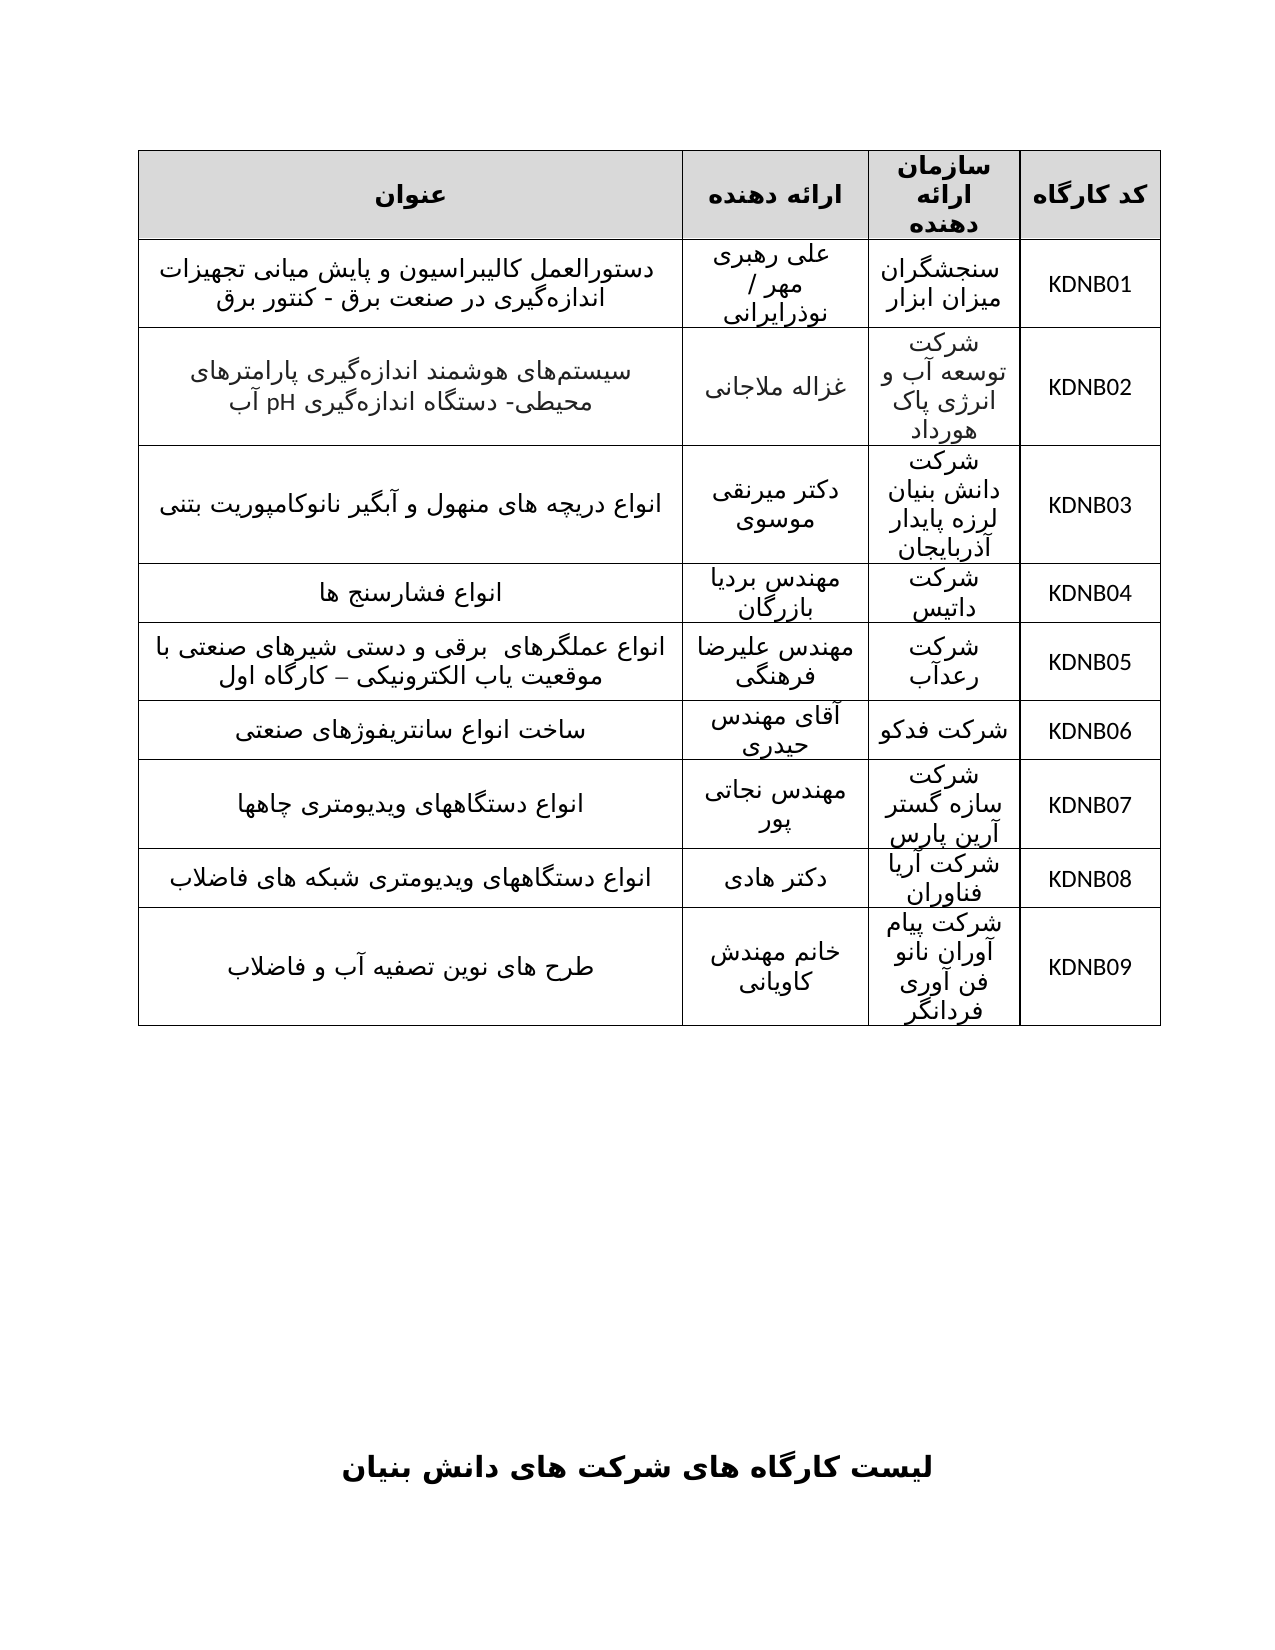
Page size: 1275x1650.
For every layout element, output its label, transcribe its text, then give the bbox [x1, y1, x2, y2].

table_cell دستورالعمل کالیبراسیون و پایش میانی تجهیزات اندازه‌گیری در صنعت برق - کنتور برق [139, 240, 682, 327]
text لیست کارگاه های شرکت های دانش بنیان [150, 1450, 1125, 1484]
table_cell سیستم‌های هوشمند اندازه‌گیری پارامترهای محیطی- دستگاه اندازه‌گیری pH آب [139, 328, 682, 445]
table_cell شرکت داتیس [869, 564, 1019, 622]
table_cell علی رهبری مهر / نوذرایرانی [683, 240, 868, 327]
table_cell شرکت پیام آوران نانو فن آوری فردانگر [869, 908, 1019, 1025]
table_cell انواع فشارسنج ها [139, 564, 682, 622]
table_cell KDNB08 [1021, 849, 1160, 907]
table_cell شرکت آریا فناوران [869, 849, 1019, 907]
table_cell انواع دریچه های منهول و آبگیر نانوکامپوریت بتنی [139, 446, 682, 562]
table_cell KDNB02 [1021, 328, 1160, 445]
table_cell مهندس بردیا بازرگان [683, 564, 868, 622]
table_cell KDNB04 [1021, 564, 1160, 622]
table_cell KDNB09 [1021, 908, 1160, 1025]
table_cell شرکت سازه گستر آرین پارس [869, 760, 1019, 848]
table_cell طرح های نوین تصفیه آب و فاضلاب [139, 908, 682, 1025]
table_cell شرکت دانش بنیان لرزه پایدار آذربایجان [869, 446, 1019, 562]
table_cell انواع دستگاههای ویدیومتری شبکه های فاضلاب [139, 849, 682, 907]
table_cell دکتر میرنقی موسوی [683, 446, 868, 562]
table_cell انواع دستگاههای ویدیومتری چاهها [139, 760, 682, 848]
table_cell غزاله ملاجانی [683, 328, 868, 445]
table_cell شرکت رعدآب [869, 623, 1019, 700]
table_cell خانم مهندش کاویانی [683, 908, 868, 1025]
table_cell KDNB01 [1021, 240, 1160, 327]
table_cell مهندس نجاتی پور [683, 760, 868, 848]
table_header سازمان ارائه دهنده [869, 151, 1019, 238]
table_cell ساخت انواع سانتریفوژهای صنعتی [139, 701, 682, 759]
table_cell شرکت توسعه آب و انرژی پاک هورداد [869, 328, 1019, 445]
table_cell مهندس علیرضا فرهنگی [683, 623, 868, 700]
table_cell آقای مهندس حیدری [683, 701, 868, 759]
table_header عنوان [139, 151, 682, 238]
table_cell KDNB05 [1021, 623, 1160, 700]
table_cell KDNB03 [1021, 446, 1160, 562]
table_header ارائه دهنده [683, 151, 868, 238]
table_cell دکتر هادی [683, 849, 868, 907]
table_cell KDNB07 [1021, 760, 1160, 848]
table_cell KDNB06 [1021, 701, 1160, 759]
table_cell سنجشگران میزان ابزار [869, 240, 1019, 327]
table_cell شرکت فدکو [869, 701, 1019, 759]
table_cell انواع عملگرهای برقی و دستی شیرهای صنعتی با موقعیت یاب الکترونیکی – کارگاه اول [139, 623, 682, 700]
table_header کد کارگاه [1021, 151, 1160, 238]
